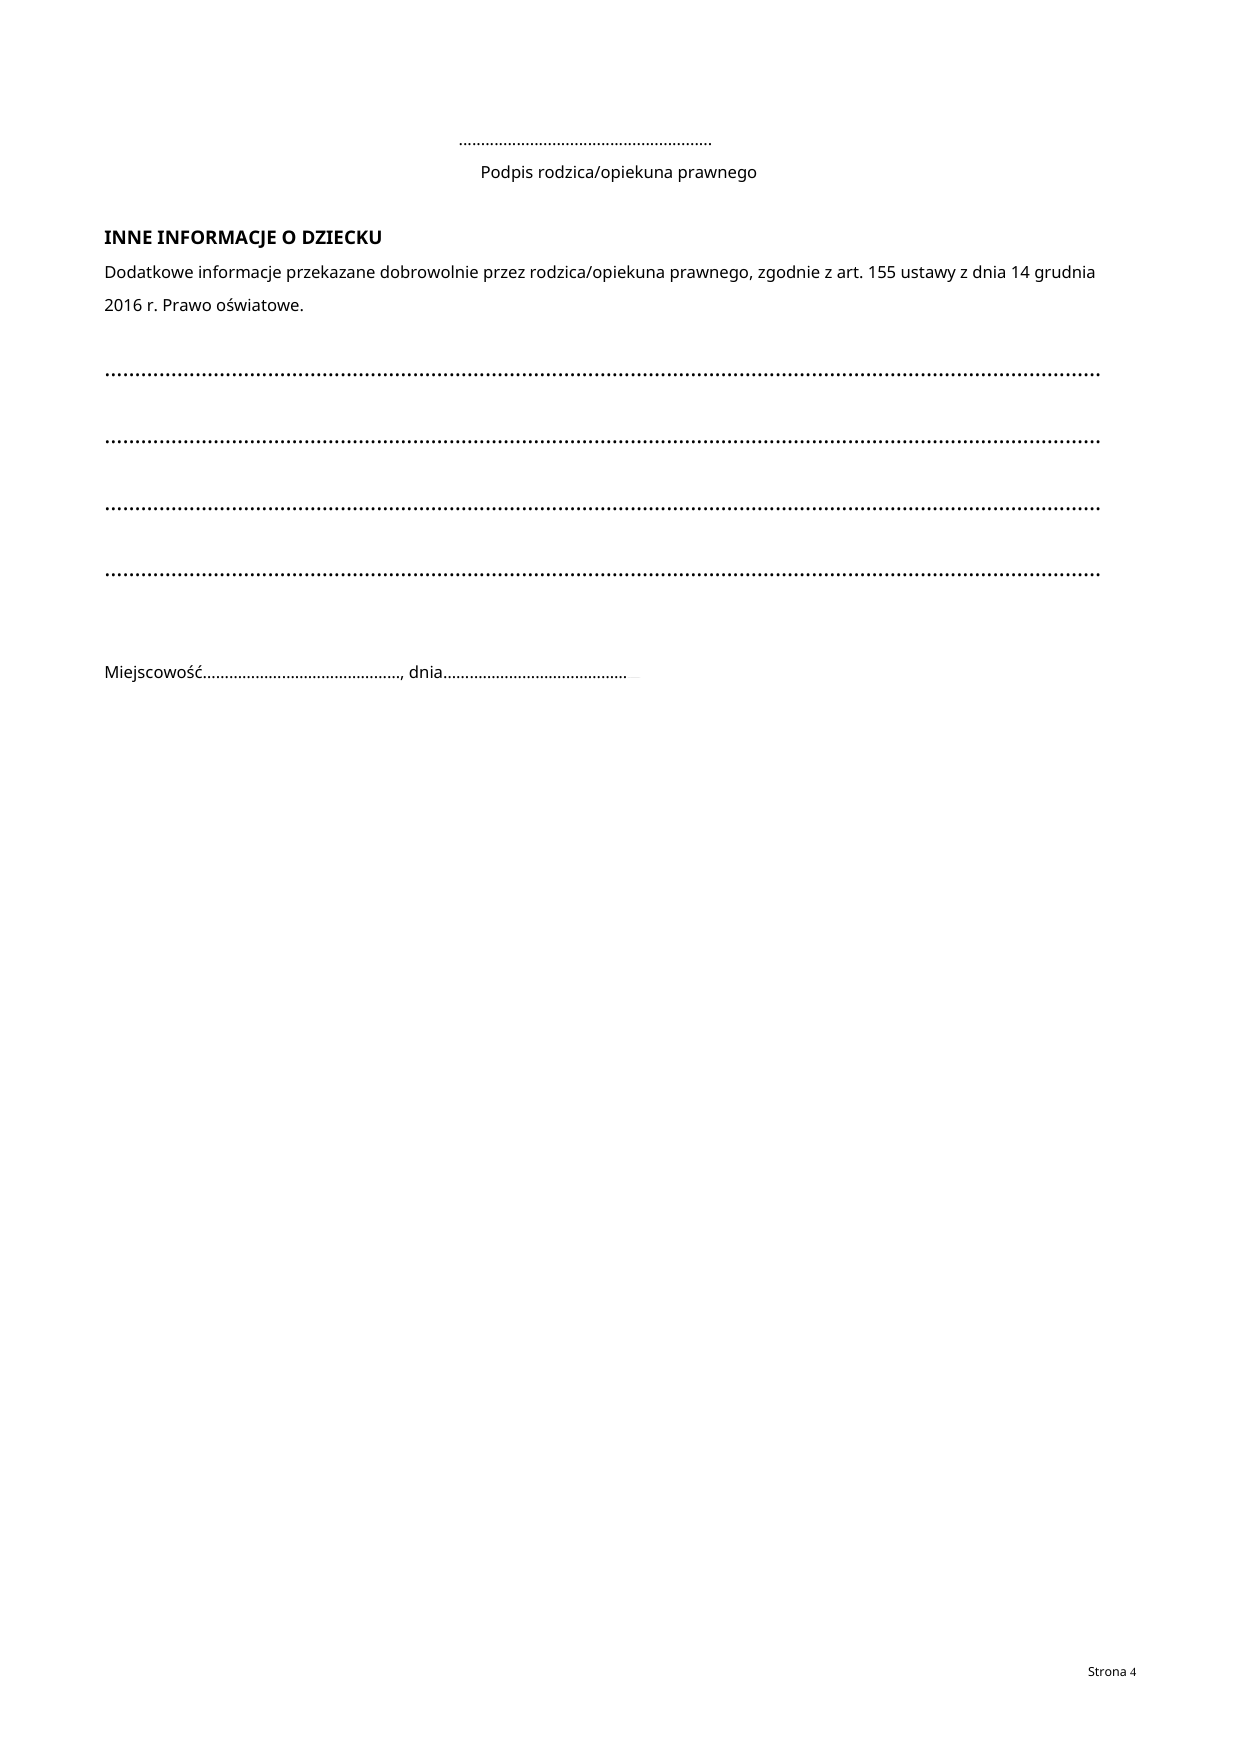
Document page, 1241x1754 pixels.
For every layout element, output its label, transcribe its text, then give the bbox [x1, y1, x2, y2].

text Podpis rodzica/opiekuna prawnego [104, 150, 1136, 183]
text ………………………………………………………………………………………………………………………………………………… [104, 483, 1136, 517]
text ......................................................... [104, 117, 1136, 150]
text ………………………………………………………………………………………………………………………………………………… [104, 350, 1136, 383]
text ………………………………………………………………………………………………………………………………………………… [104, 417, 1136, 450]
text ………………………………………………………………………………………………………………………………………………… [104, 550, 1136, 583]
text Dodatkowe informacje przekazane dobrowolnie przez rodzica/opiekuna prawnego, zgodnie z art. 155 ustawy z dnia 14 grudnia 2016 r. Prawo oświatowe. [104, 250, 1136, 317]
text INNE INFORMACJE O DZIECKU [104, 217, 1136, 250]
text Miejscowość………………………………………, dnia……………………………………........................ [104, 650, 1136, 683]
